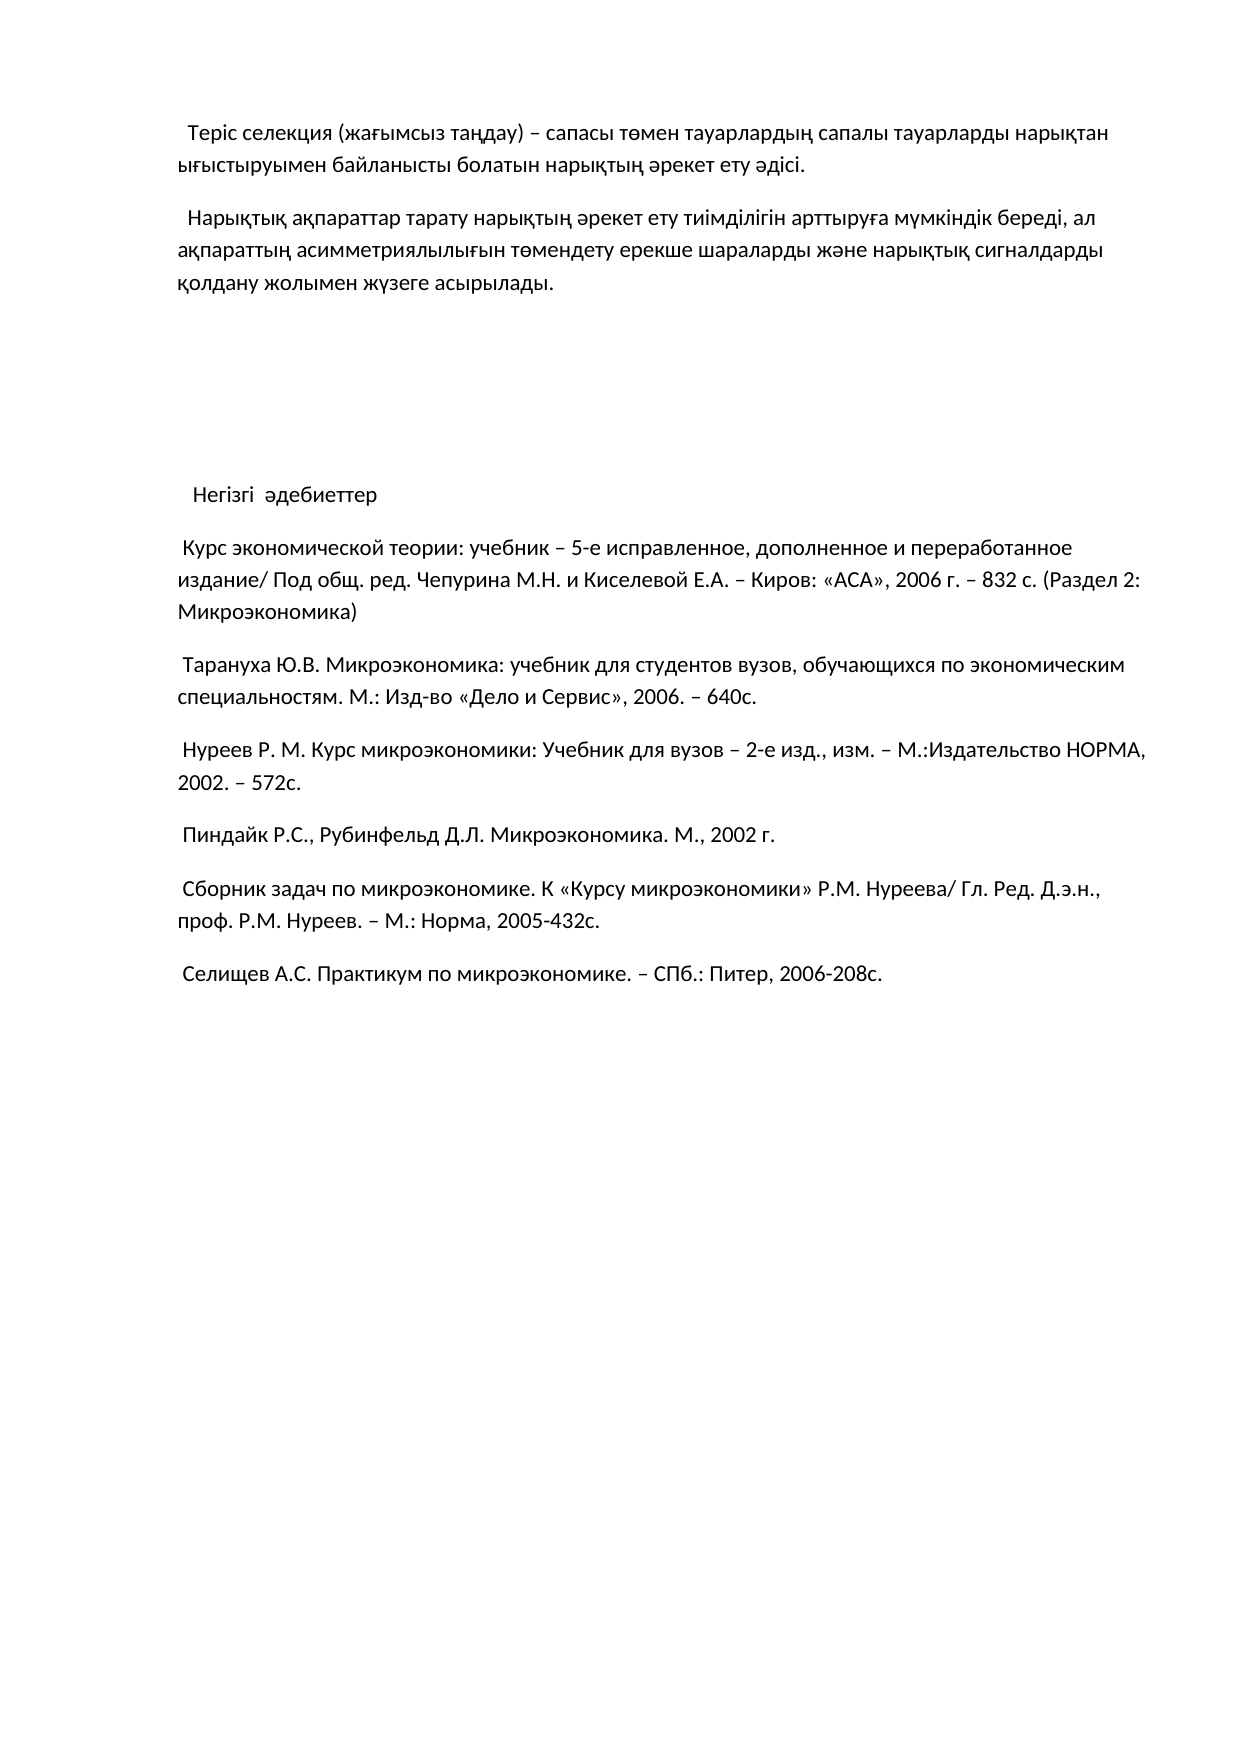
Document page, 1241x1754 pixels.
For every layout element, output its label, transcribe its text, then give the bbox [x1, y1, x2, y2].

text Нарықтық ақпараттар тарату нарықтың әрекет ету тиімділігін арттыруға мүмкіндік береді, ал ақпараттың асимметриялылығын төмендету ерекше шараларды және нарықтық сигналдарды қолдану жолымен жүзеге асырылады. [177, 203, 1152, 296]
text Сборник задач по микроэкономике. К «Курсу микроэкономики» Р.М. Нуреева/ Гл. Ред. Д.э.н., проф. Р.М. Нуреев. – М.: Норма, 2005-432с. [177, 874, 1152, 934]
text Тарануха Ю.В. Микроэкономика: учебник для студентов вузов, обучающихся по экономическим специальностям. М.: Изд-во «Дело и Сервис», 2006. – 640с. [177, 650, 1152, 710]
text Нуреев Р. М. Курс микроэкономики: Учебник для вузов – 2-е изд., изм. – М.:Издательство НОРМА, 2002. – 572с. [177, 735, 1152, 796]
text Курс экономической теории: учебник – 5-е исправленное, дополненное и переработанное издание/ Под общ. ред. Чепурина М.Н. и Киселевой Е.А. – Киров: «АСА», 2006 г. – 832 с. (Раздел 2: Микроэкономика) [177, 533, 1152, 625]
text Негізгі әдебиеттер [177, 480, 1152, 508]
text Пиндайк Р.С., Рубинфельд Д.Л. Микроэкономика. М., 2002 г. [177, 821, 1152, 849]
text Теріс селекция (жағымсыз таңдау) – сапасы төмен тауарлардың сапалы тауарларды нарықтан ығыстыруымен байланысты болатын нарықтың әрекет ету әдісі. [177, 118, 1152, 178]
text Селищев А.С. Практикум по микроэкономике. – СПб.: Питер, 2006-208с. [177, 959, 1152, 987]
